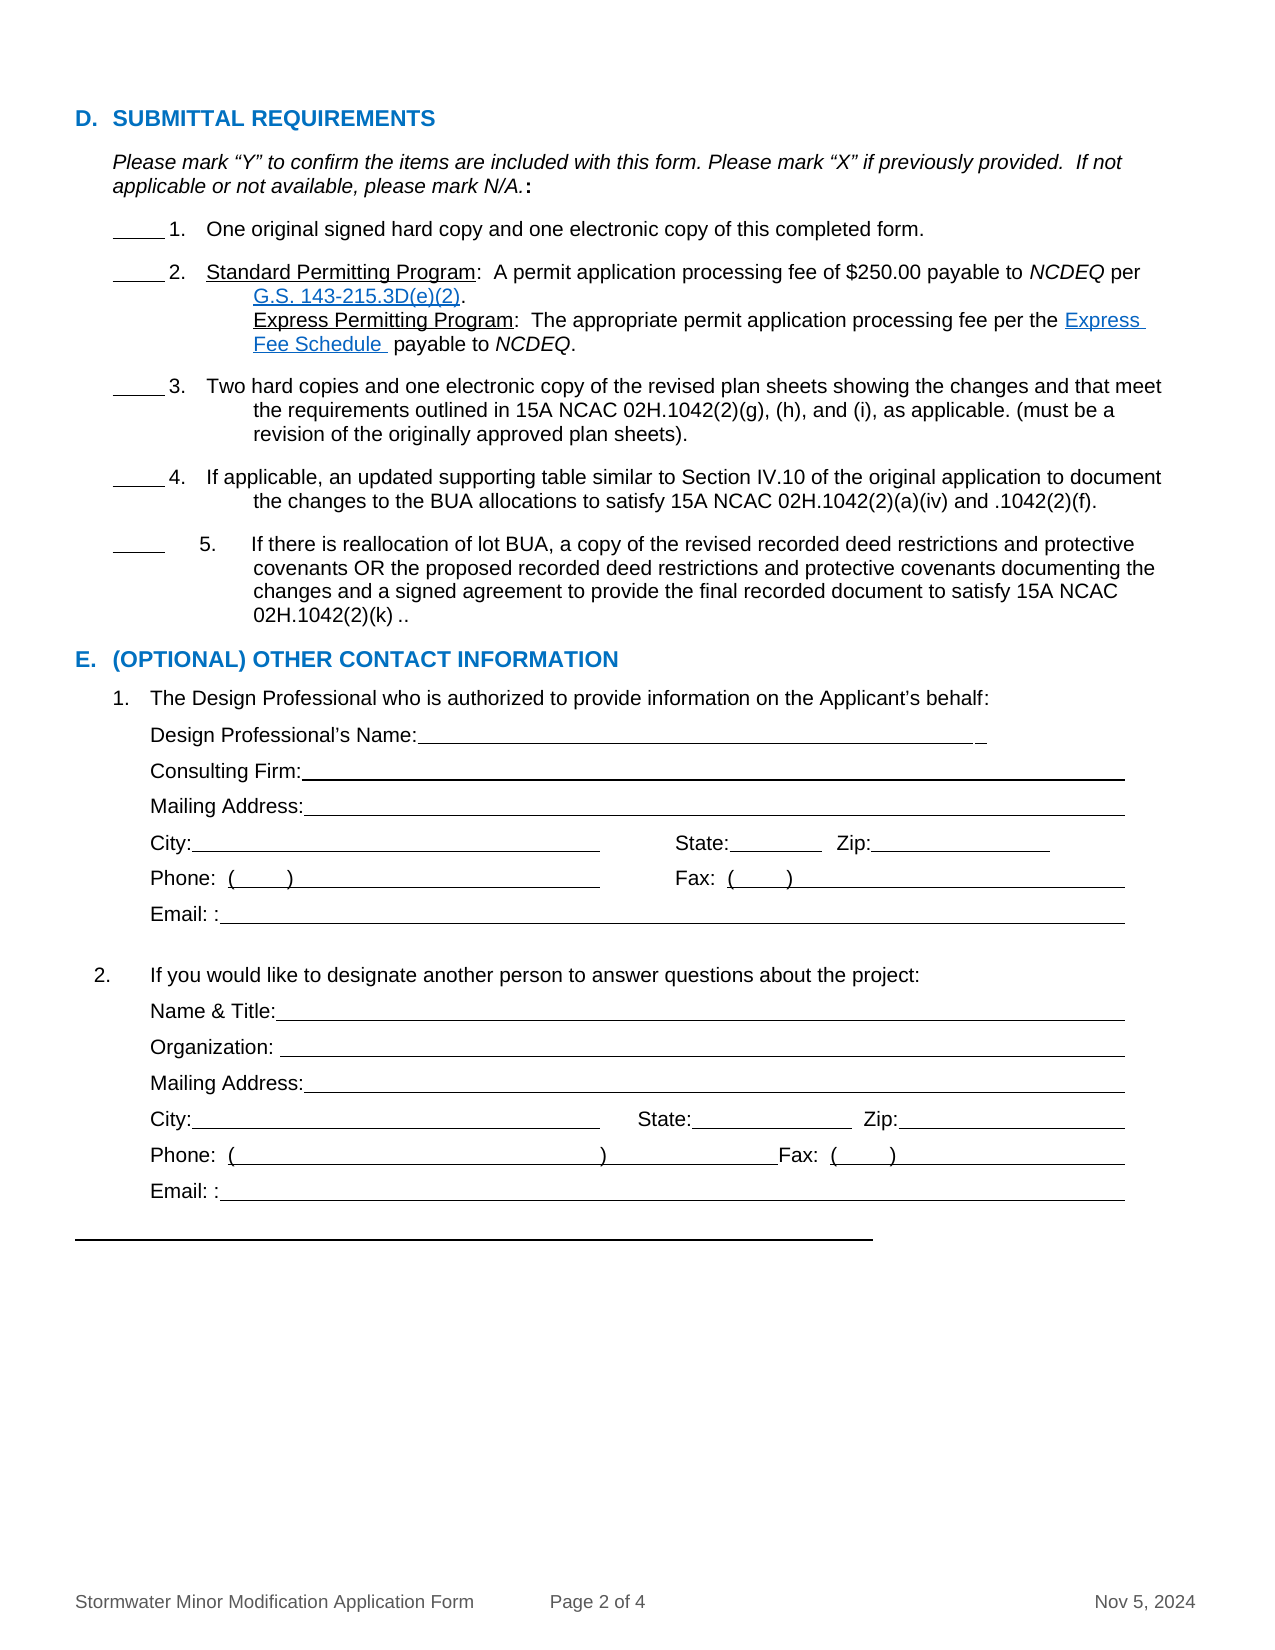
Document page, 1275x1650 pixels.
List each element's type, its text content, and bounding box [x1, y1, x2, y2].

text Email: : [75, 902, 1200, 926]
text 2. If you would like to designate another person to answer questions about the project: [75, 963, 1200, 987]
text Name & Title: [150, 999, 1200, 1023]
text 5. If there is reallocation of lot BUA, a copy of the revised recorded deed restrictions and protective covenants OR the proposed recorded deed restrictions and protective covenants documenting the changes and a signed agreement to provide the final recorded document to satisfy 15A NCAC 02H.1042(2)(k) .. [112, 531, 1162, 627]
text 1. The Design Professional who is authorized to provide information on the Applicant’s behalf: [75, 685, 1200, 709]
text Email: : [75, 1179, 1200, 1203]
text 4. If applicable, an updated supporting table similar to Section IV.10 of the original application to document the changes to the BUA allocations to satisfy 15A NCAC 02H.1042(2)(a)(iv) and .1042(2)(f). [112, 465, 1162, 513]
text 2. Standard Permitting Program: A permit application processing fee of $250.00 payable to NCDEQ per G.S. 143-215.3D(e)(2). [112, 259, 1162, 307]
text Mailing Address: [75, 794, 1200, 818]
text Please mark “Y” to confirm the items are included with this form. Please mark “X” if previously provided. If not applicable or not available, please mark N/A.: [112, 150, 1162, 198]
text E. (OPTIONAL) OTHER CONTACT INFORMATION [75, 646, 1200, 672]
text Organization: [112, 1035, 1200, 1059]
text 1. One original signed hard copy and one electronic copy of this completed form. [112, 217, 1162, 241]
text City: State: Zip: [75, 830, 1200, 854]
text 3. Two hard copies and one electronic copy of the revised plan sheets showing the changes and that meet the requirements outlined in 15A NCAC 02H.1042(2)(g), (h), and (i), as applicable. (must be a revision of the originally approved plan sheets). [112, 374, 1162, 446]
text D. SUBMITTAL REQUIREMENTS [75, 105, 1200, 131]
text Phone: ( ) Fax: ( ) [112, 1143, 1200, 1167]
text Phone: ( ) Fax: ( ) [75, 866, 1200, 890]
text Express Permitting Program: The appropriate permit application processing fee per the Express Fee Schedule payable to NCDEQ. [112, 307, 1162, 355]
text Consulting Firm: [75, 758, 1200, 782]
text Design Professional’s Name: [75, 722, 1200, 746]
text Mailing Address: [112, 1071, 1200, 1095]
text City: State: Zip: [112, 1107, 1200, 1131]
